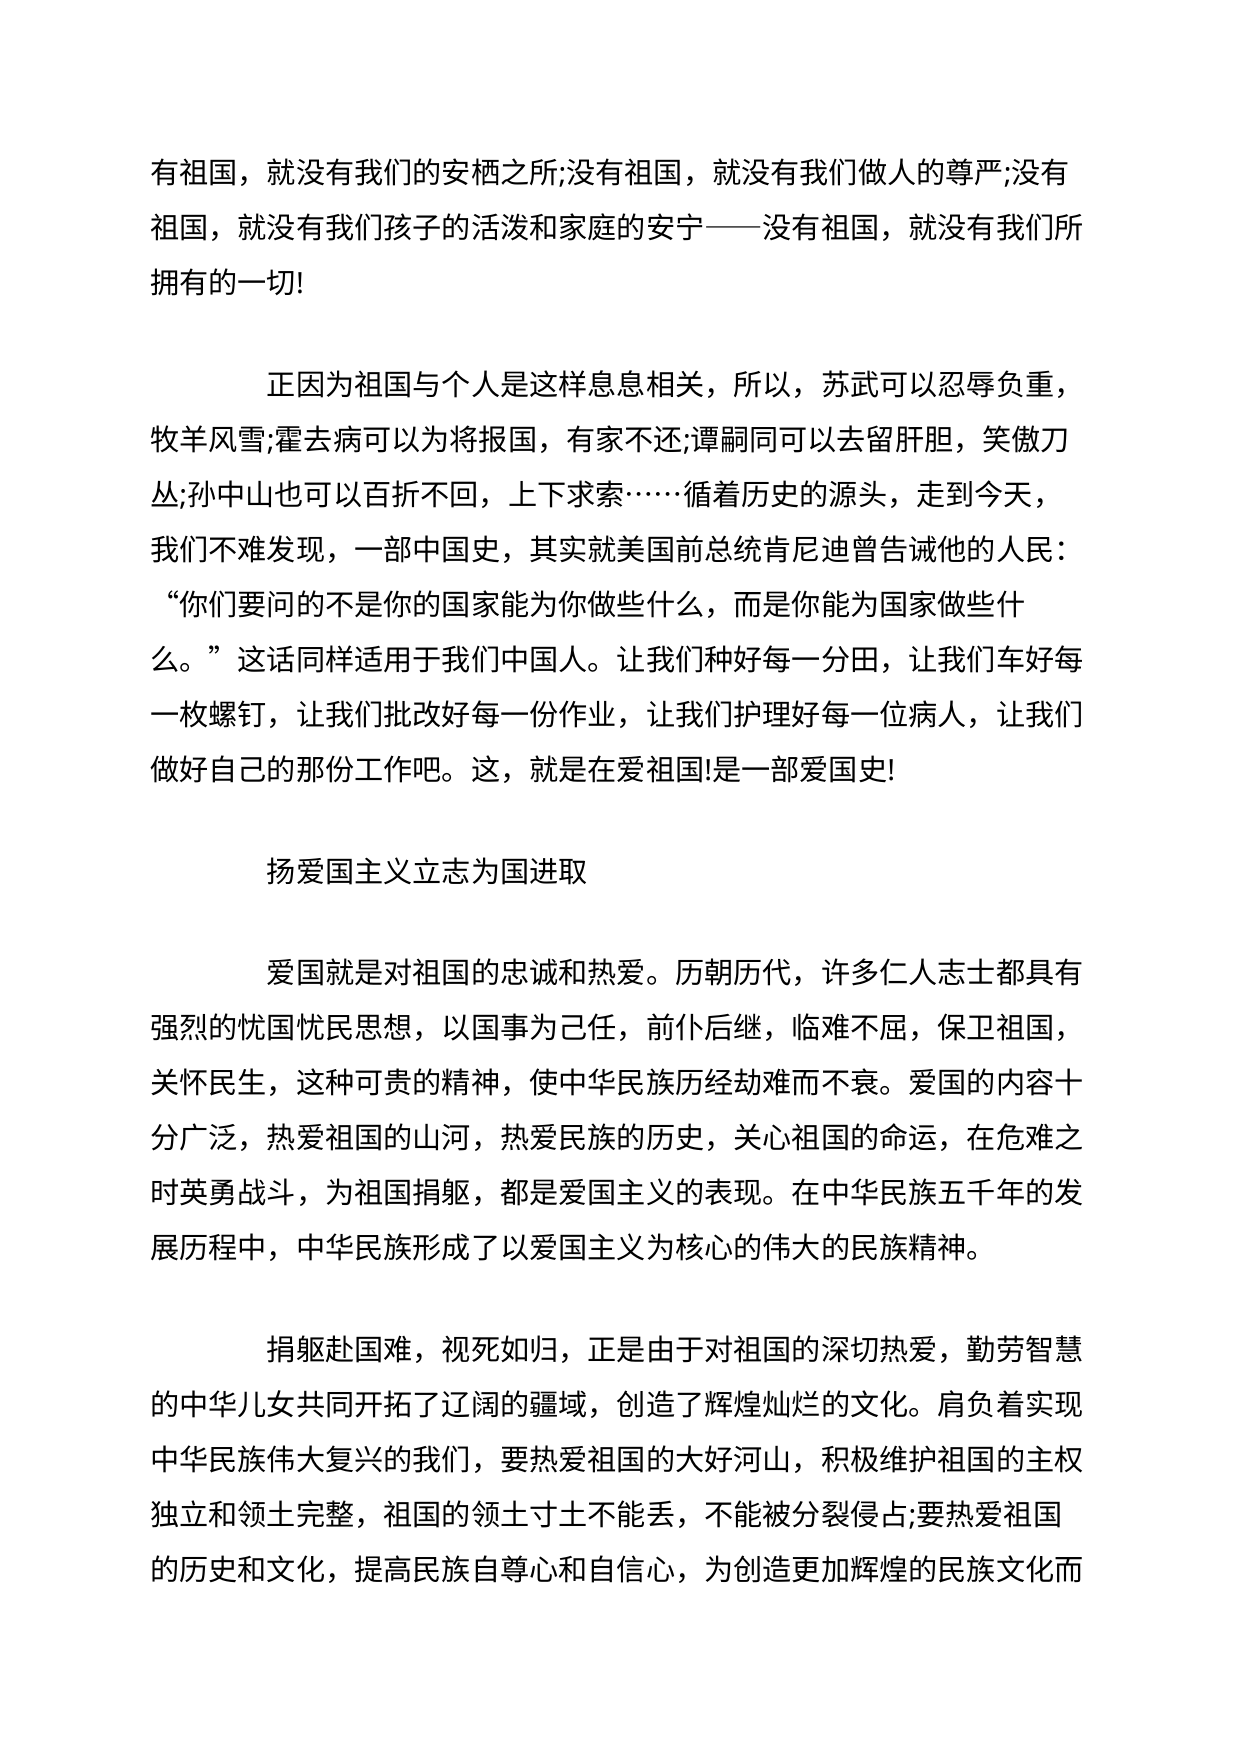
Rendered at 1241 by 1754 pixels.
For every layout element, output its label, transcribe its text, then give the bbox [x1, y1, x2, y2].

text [150, 1326, 1090, 1588]
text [150, 150, 1090, 302]
text 扬爱国主义立志为国进取 [150, 848, 1090, 891]
text 爱国就是对祖国的忠诚和热爱。历朝历代，许多仁人志士都具有强烈的忧国忧民思想，以国事为己任，前仆后继，临难不屈，保卫祖国，关怀民生，这种可贵的精神，使中华民族历经劫难而不衰。爱国的内容十分广泛，热爱祖国的山河，热爱民族的历史，关心祖国的命运，在危难之时英勇战斗，为祖国捐躯，都是爱国主义的表现。在中华民族五千年的发展历程中，中华民族形成了以爱国主义为核心的伟大的民族精神。 [150, 950, 1090, 1267]
text 正因为祖国与个人是这样息息相关，所以，苏武可以忍辱负重，牧羊风雪;霍去病可以为将报国，有家不还;谭嗣同可以去留肝胆，笑傲刀丛;孙中山也可以百折不回，上下求索……循着历史的源头，走到今天，我们不难发现，一部中国史，其实就美国前总统肯尼迪曾告诫他的人民：“你们要问的不是你的国家能为你做些什么，而是你能为国家做些什么。”这话同样适用于我们中国人。让我们种好每一分田，让我们车好每一枚螺钉，让我们批改好每一份作业，让我们护理好每一位病人，让我们做好自己的那份工作吧。这，就是在爱祖国!是一部爱国史! [150, 362, 1090, 789]
